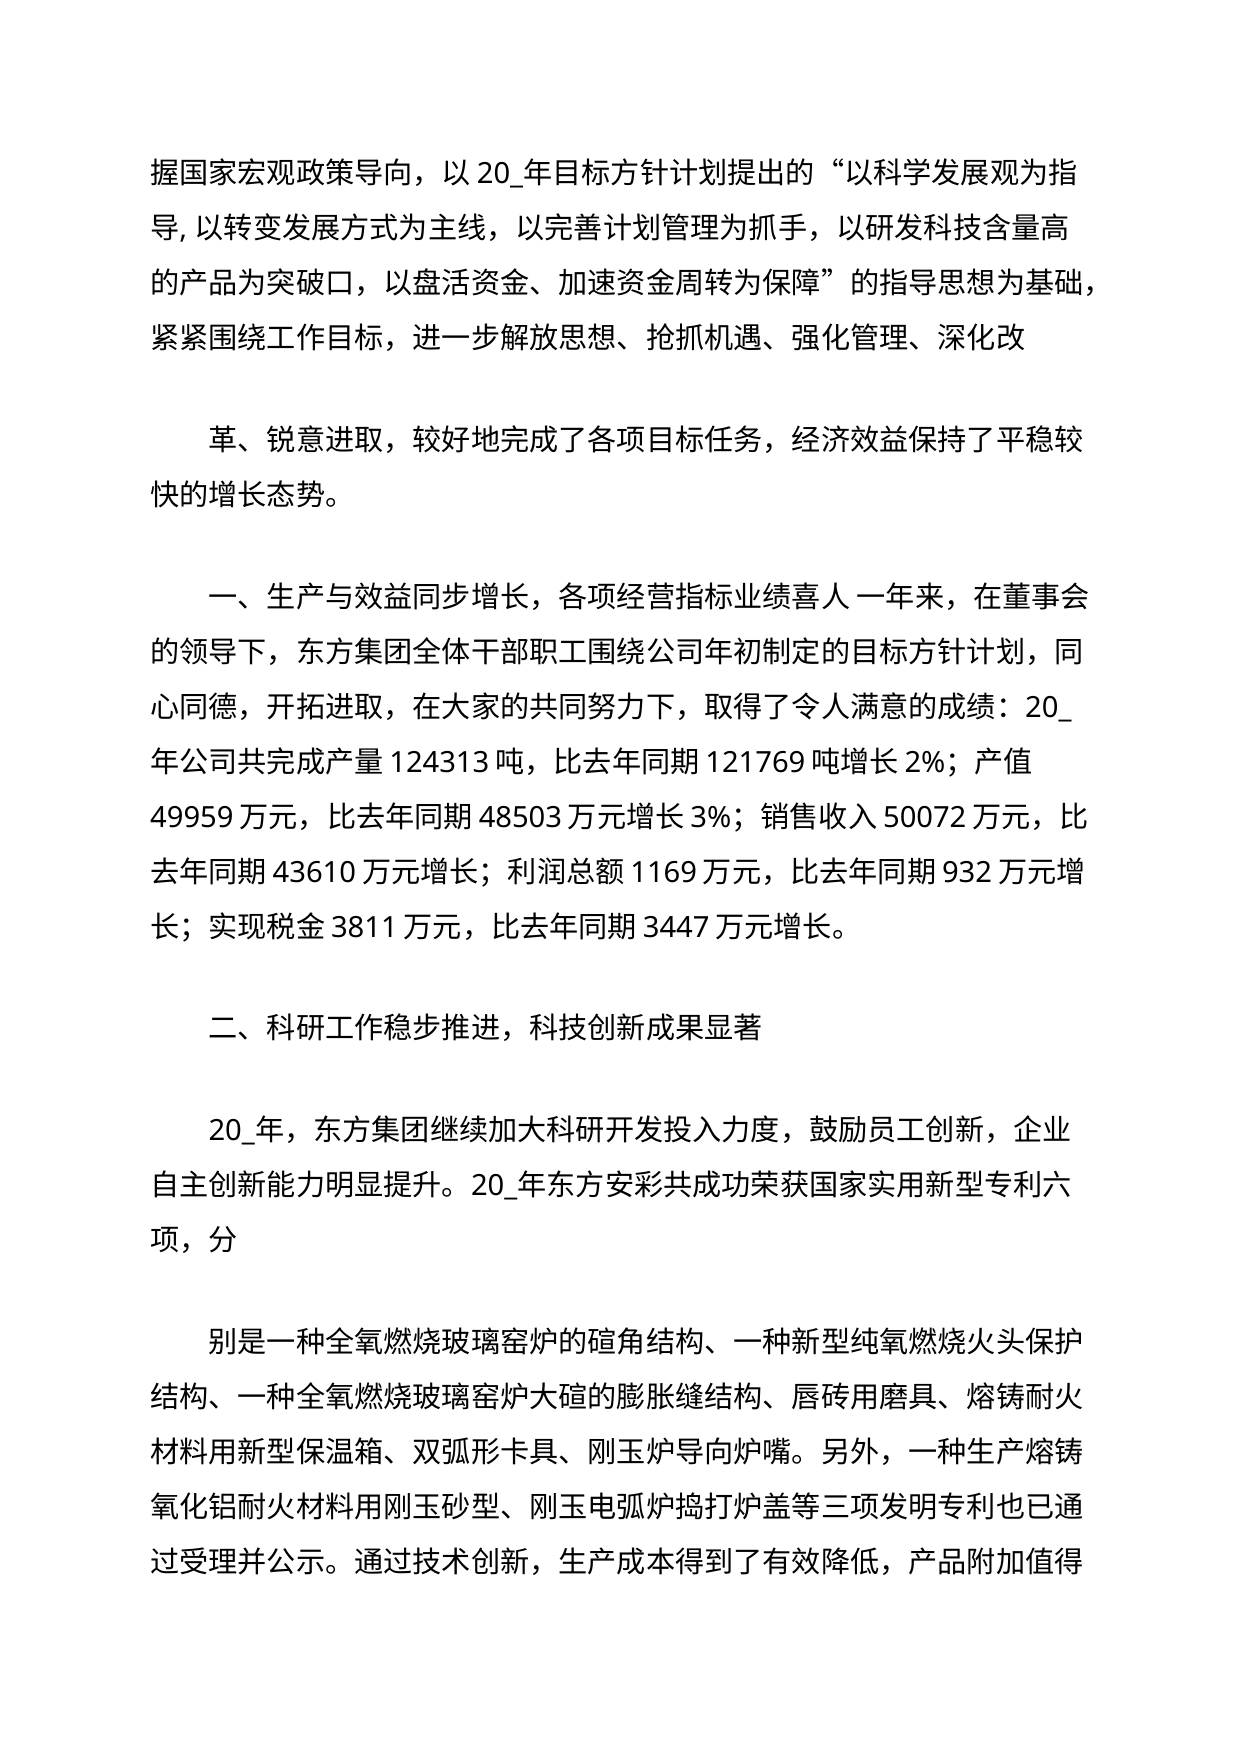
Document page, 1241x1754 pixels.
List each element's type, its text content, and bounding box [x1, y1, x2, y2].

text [150, 1319, 1090, 1581]
text 二、科研工作稳步推进，科技创新成果显著 [150, 1005, 1090, 1047]
text 一、生产与效益同步增长，各项经营指标业绩喜人 一年来，在董事会的领导下，东方集团全体干部职工围绕公司年初制定的目标方针计划，同心同德，开拓进取，在大家的共同努力下，取得了令人满意的成绩：20_年公司共完成产量124313吨，比去年同期121769吨增长2%；产值49959万元，比去年同期48503万元增长3%；销售收入50072万元，比去年同期43610万元增长；利润总额1169万元，比去年同期932万元增长；实现税金3811万元，比去年同期3447万元增长。 [150, 573, 1090, 946]
text 革、锐意进取，较好地完成了各项目标任务，经济效益保持了平稳较快的增长态势。 [150, 417, 1090, 514]
text 20_年，东方集团继续加大科研开发投入力度，鼓励员工创新，企业自主创新能力明显提升。20_年东方安彩共成功荣获国家实用新型专利六项，分 [150, 1107, 1090, 1259]
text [150, 150, 1090, 357]
